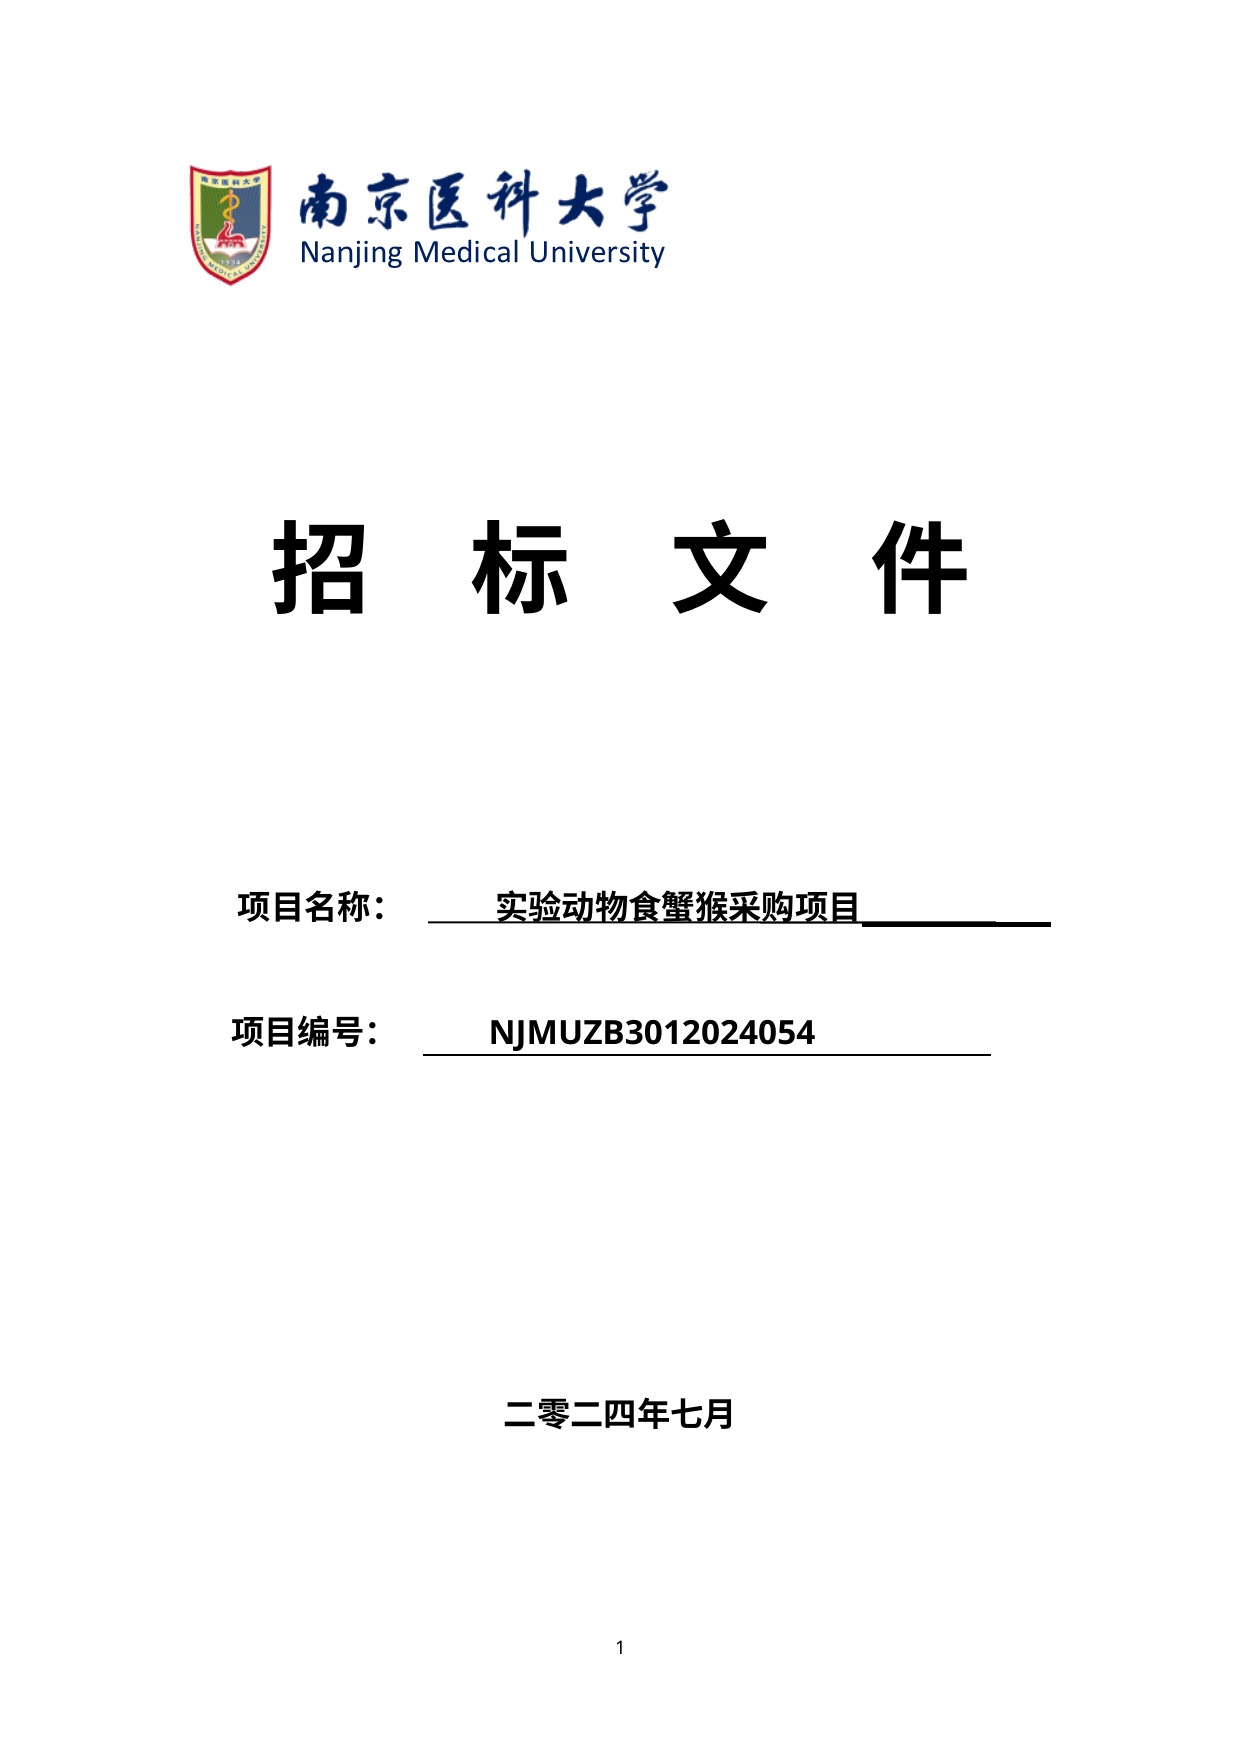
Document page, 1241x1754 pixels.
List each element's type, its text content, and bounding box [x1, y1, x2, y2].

text 招 标 文 件 [187, 489, 1053, 634]
text 项目名称： 实验动物食蟹猴采购项目 [187, 881, 1053, 929]
picture [178, 156, 687, 290]
text 项目编号： NJMUZB3012024054 [187, 1005, 1053, 1054]
text 二零二四年七月 [187, 1388, 1053, 1436]
